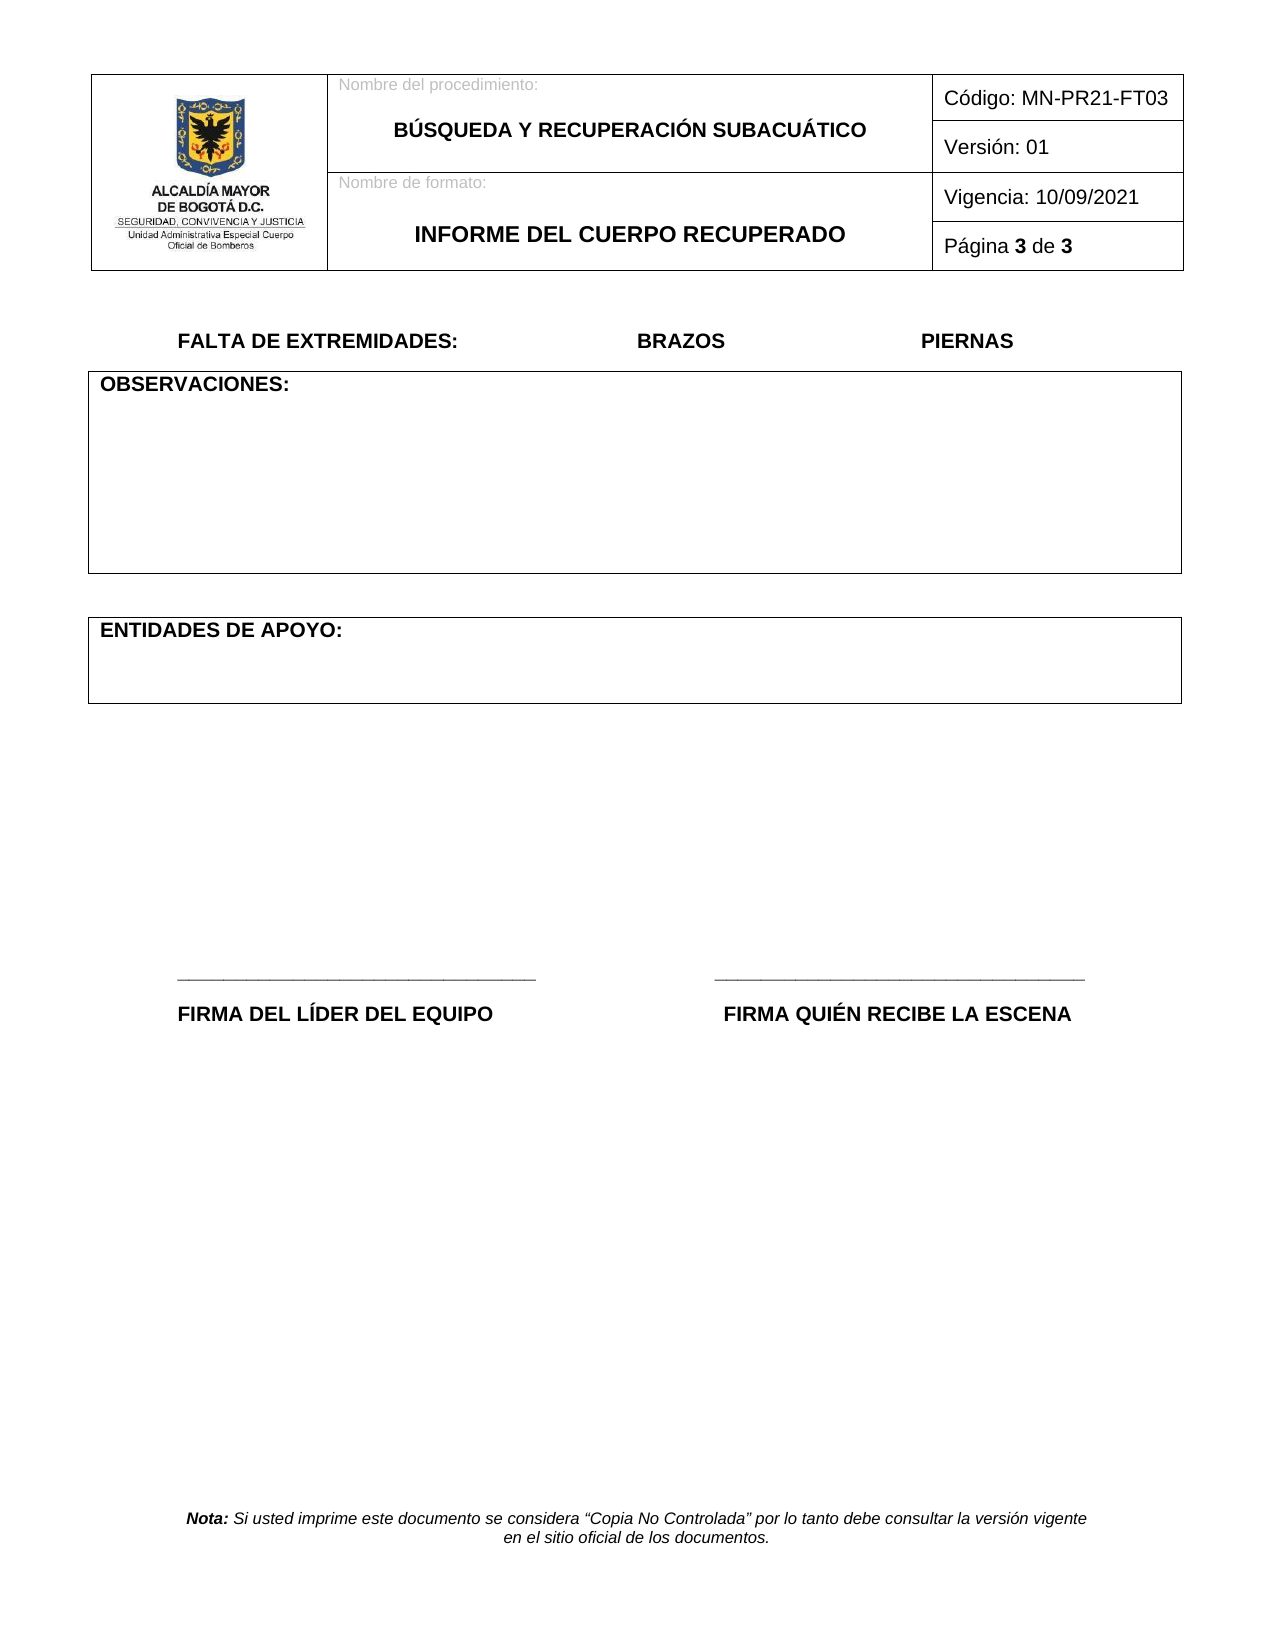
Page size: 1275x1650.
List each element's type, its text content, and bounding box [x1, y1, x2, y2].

text FALTA DE EXTREMIDADES: BRAZOS PIERNAS [177, 329, 1098, 353]
table_header OBSERVACIONES: [89, 372, 1181, 573]
text _______________________________ ________________________________ [177, 959, 1098, 983]
text FIRMA DEL LÍDER DEL EQUIPO FIRMA QUIÉN RECIBE LA ESCENA [177, 1001, 1098, 1025]
picture [113, 95, 306, 252]
table_header ENTIDADES DE APOYO: [89, 618, 1181, 703]
